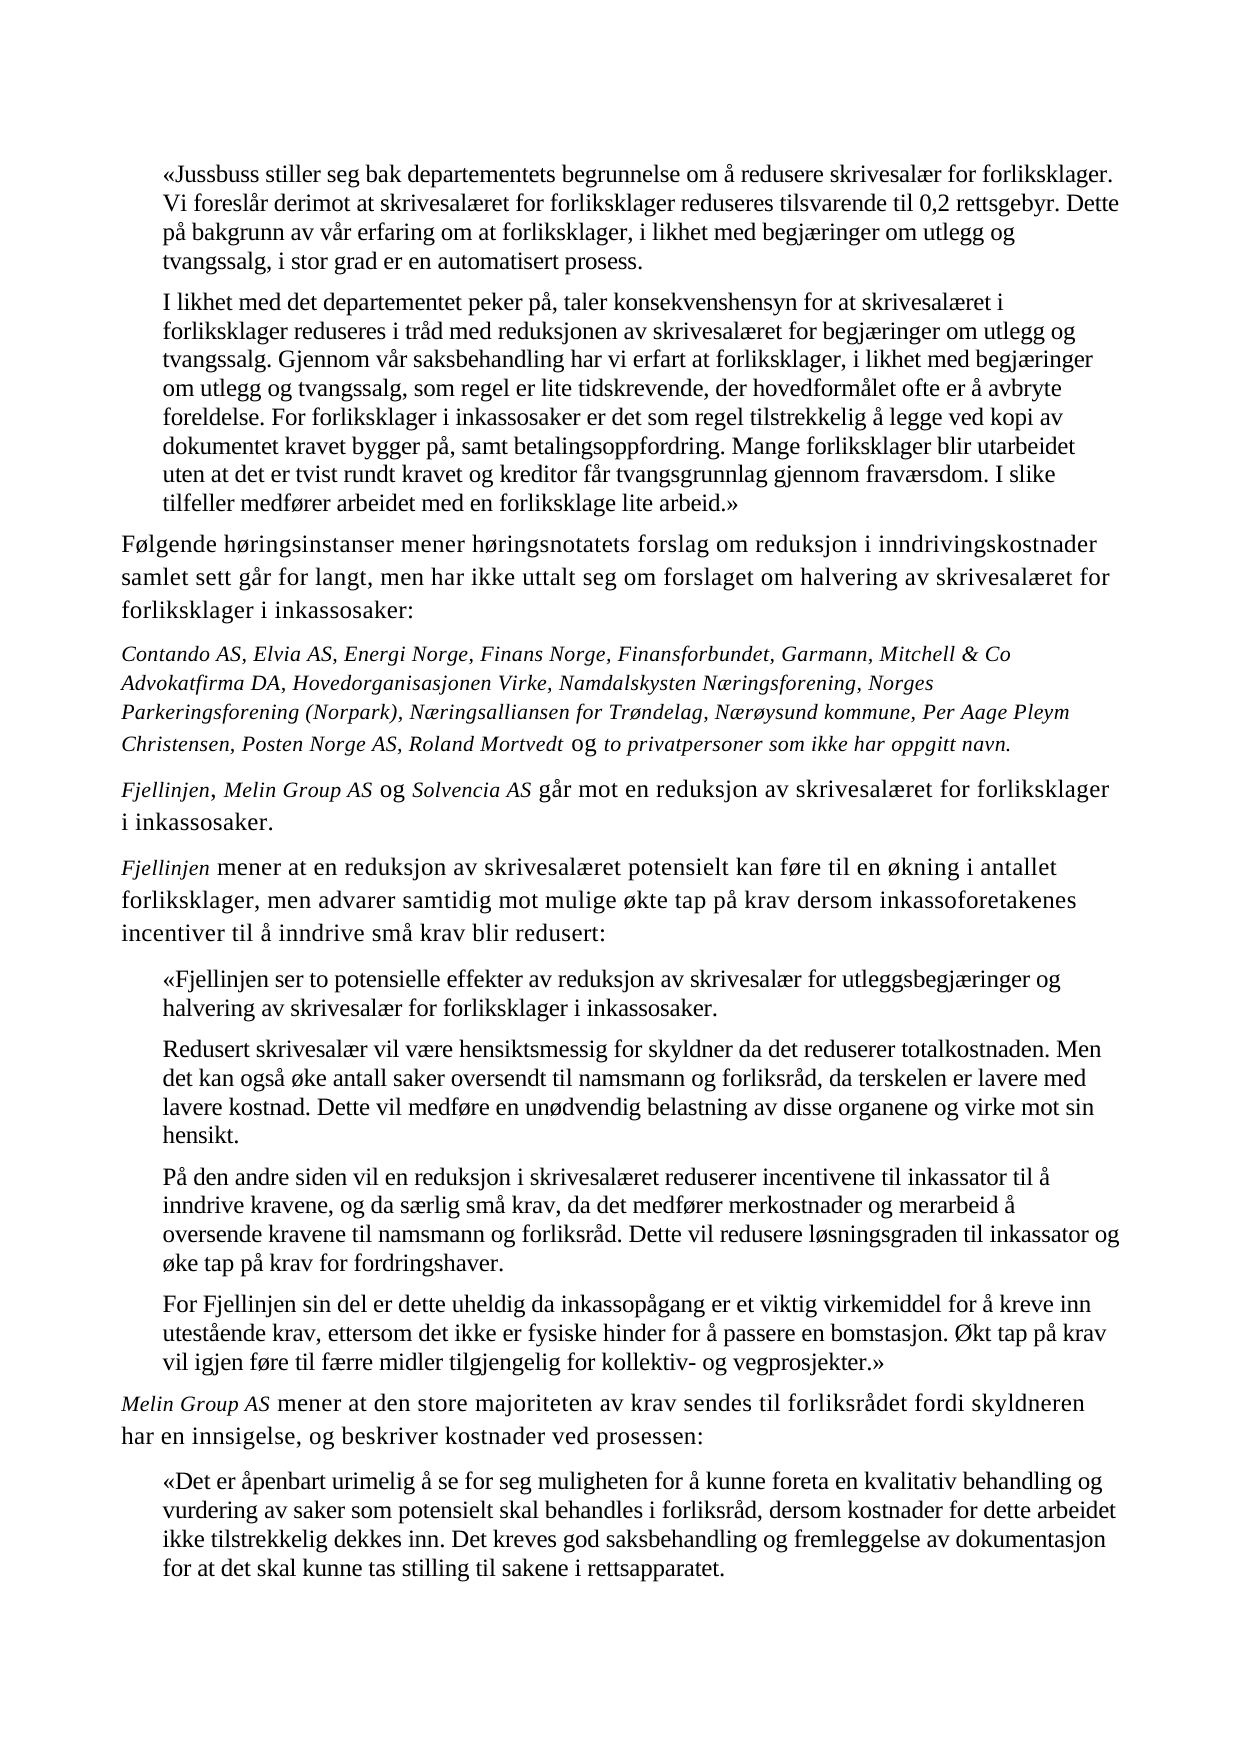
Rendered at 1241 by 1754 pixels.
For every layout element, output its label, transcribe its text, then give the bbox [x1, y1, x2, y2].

text For Fjellinjen sin del er dette uheldig da inkassopågang er et viktig virkemiddel for å kreve inn utestående krav, ettersom det ikke er fysiske hinder for å passere en bomstasjon. Økt tap på krav vil igjen føre til færre midler tilgjengelig for kollektiv- og vegprosjekter.» [162, 1289, 1119, 1375]
text Fjellinjen, Melin Group AS og Solvencia AS går mot en reduksjon av skrivesalæret for forliksklager i inkassosaker. [121, 774, 1119, 836]
text Fjellinjen mener at en reduksjon av skrivesalæret potensielt kan føre til en økning i antallet forliksklager, men advarer samtidig mot mulige økte tap på krav dersom inkassoforetakenes incentiver til å inndrive små krav blir redusert: [121, 852, 1119, 947]
text «Jussbuss stiller seg bak departementets begrunnelse om å redusere skrivesalær for forliksklager. Vi foreslår derimot at skrivesalæret for forliksklager reduseres tilsvarende til 0,2 rettsgebyr. Dette på bakgrunn av vår erfaring om at forliksklager, i likhet med begjæringer om utlegg og tvangssalg, i stor grad er en automatisert prosess. [162, 159, 1119, 274]
text Contando AS, Elvia AS, Energi Norge, Finans Norge, Finansforbundet, Garmann, Mitchell & Co Advokatfirma DA, Hovedorganisasjonen Virke, Namdalskysten Næringsforening, Norges Parkeringsforening (Norpark), Næringsalliansen for Trøndelag, Nærøysund kommune, Per Aage Pleym Christensen, Posten Norge AS, Roland Mortvedt og to privatpersoner som ikke har oppgitt navn. [121, 641, 1119, 757]
text På den andre siden vil en reduksjon i skrivesalæret reduserer incentivene til inkassator til å inndrive kravene, og da særlig små krav, da det medfører merkostnader og merarbeid å oversende kravene til namsmann og forliksråd. Dette vil redusere løsningsgraden til inkassator og øke tap på krav for fordringshaver. [162, 1162, 1119, 1277]
text Redusert skrivesalær vil være hensiktsmessig for skyldner da det reduserer totalkostnaden. Men det kan også øke antall saker oversendt til namsmann og forliksråd, da terskelen er lavere med lavere kostnad. Dette vil medføre en unødvendig belastning av disse organene og virke mot sin hensikt. [162, 1034, 1119, 1149]
text «Det er åpenbart urimelig å se for seg muligheten for å kunne foreta en kvalitativ behandling og vurdering av saker som potensielt skal behandles i forliksråd, dersom kostnader for dette arbeidet ikke tilstrekkelig dekkes inn. Det kreves god saksbehandling og fremleggelse av dokumentasjon for at det skal kunne tas stilling til sakene i rettsapparatet. [162, 1466, 1119, 1581]
text I likhet med det departementet peker på, taler konsekvenshensyn for at skrivesalæret i forliksklager reduseres i tråd med reduksjonen av skrivesalæret for begjæringer om utlegg og tvangssalg. Gjennom vår saksbehandling har vi erfart at forliksklager, i likhet med begjæringer om utlegg og tvangssalg, som regel er lite tidskrevende, der hovedformålet ofte er å avbryte foreldelse. For forliksklager i inkassosaker er det som regel tilstrekkelig å legge ved kopi av dokumentet kravet bygger på, samt betalingsoppfordring. Mange forliksklager blir utarbeidet uten at det er tvist rundt kravet og kreditor får tvangsgrunnlag gjennom fraværsdom. I slike tilfeller medfører arbeidet med en forliksklage lite arbeid.» [162, 287, 1119, 517]
text Følgende høringsinstanser mener høringsnotatets forslag om reduksjon i inndrivingskostnader samlet sett går for langt, men har ikke uttalt seg om forslaget om halvering av skrivesalæret for forliksklager i inkassosaker: [121, 529, 1119, 624]
text Melin Group AS mener at den store majoriteten av krav sendes til forliksrådet fordi skyldneren har en innsigelse, og beskriver kostnader ved prosessen: [121, 1388, 1119, 1449]
text «Fjellinjen ser to potensielle effekter av reduksjon av skrivesalær for utleggsbegjæringer og halvering av skrivesalær for forliksklager i inkassosaker. [162, 964, 1119, 1022]
